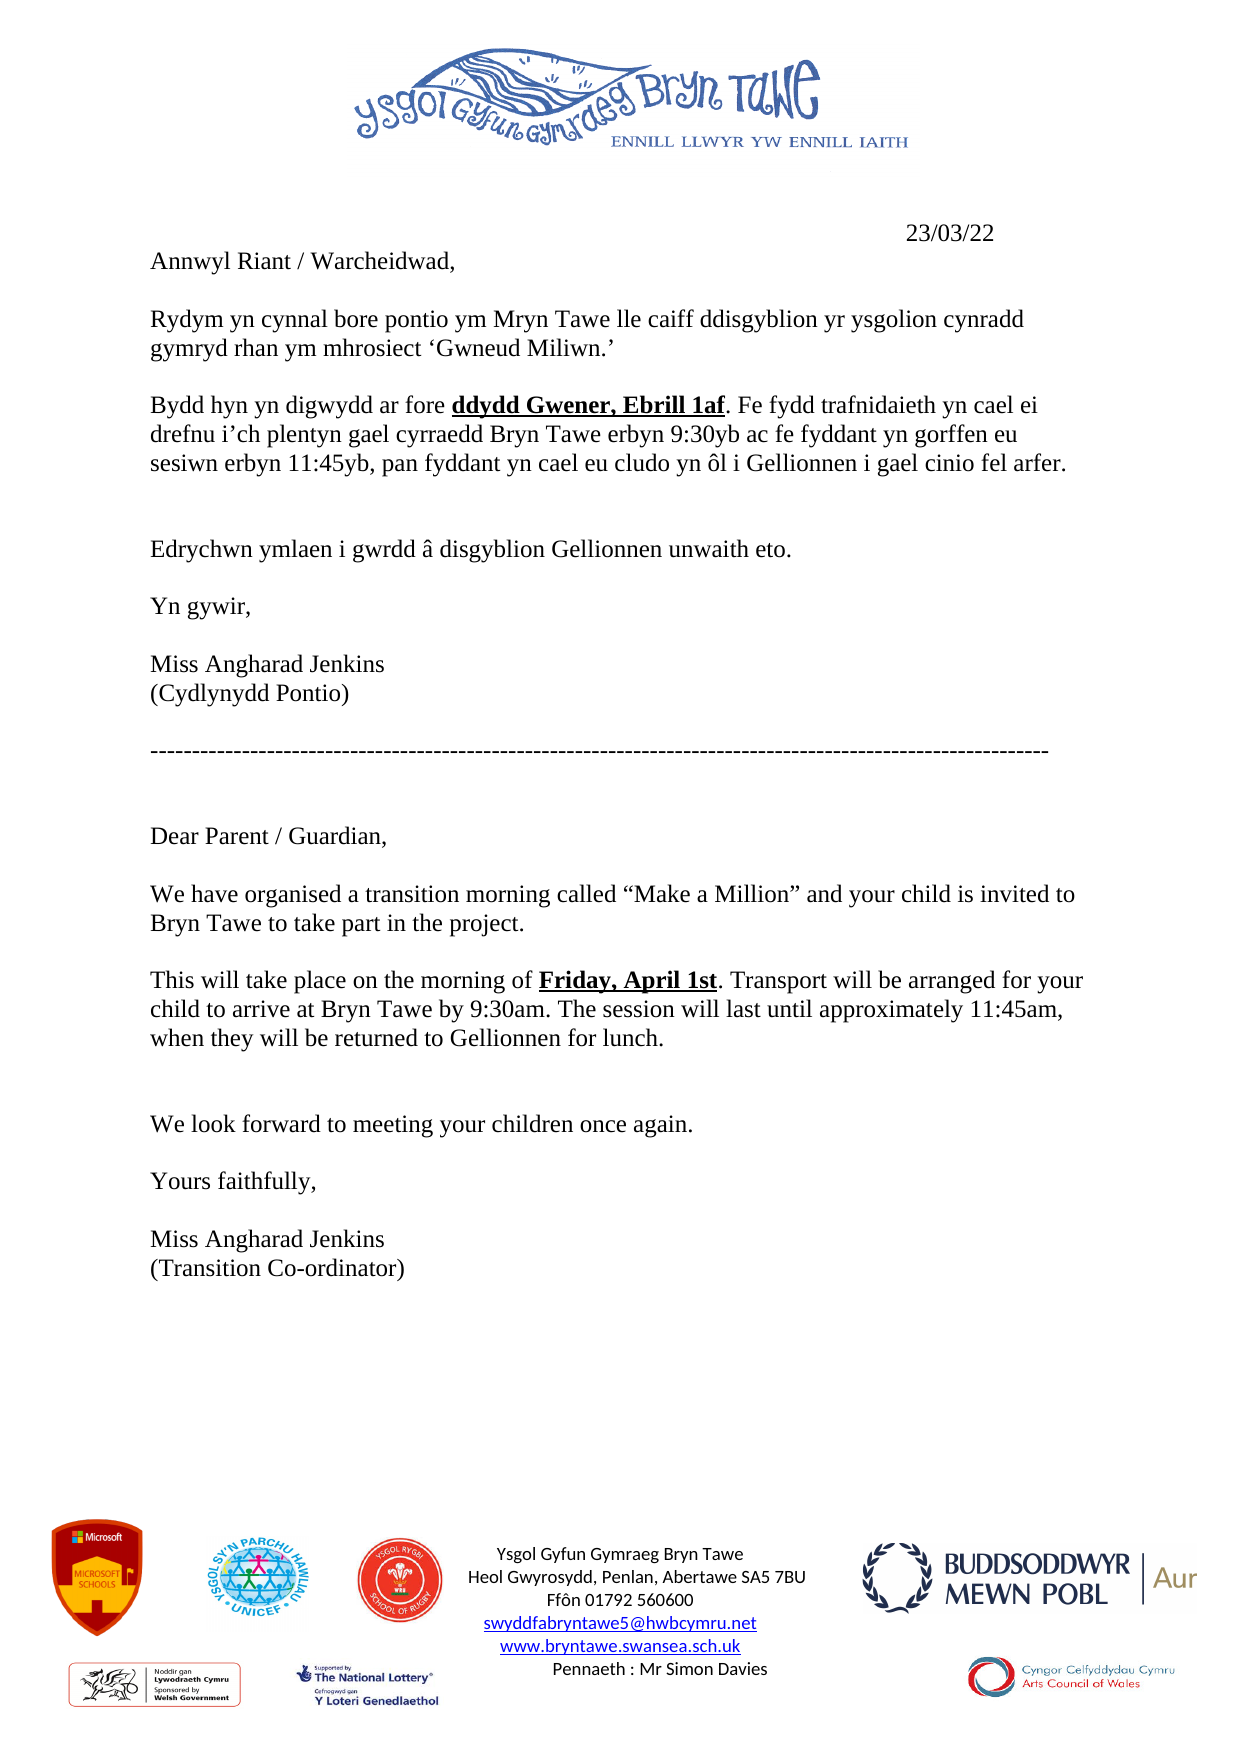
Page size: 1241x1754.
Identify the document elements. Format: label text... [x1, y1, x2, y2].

picture [862, 1543, 1197, 1614]
picture [962, 1624, 1180, 1725]
text Miss Angharad Jenkins [150, 649, 1090, 678]
picture [356, 1537, 444, 1624]
picture [347, 40, 920, 177]
text Yours faithfully, [150, 1166, 1090, 1195]
picture [289, 1658, 445, 1711]
text Bydd hyn yn digwydd ar fore ddydd Gwener, Ebrill 1af. Fe fydd trafnidaieth yn cael ei drefnu i’ch plentyn gael cyrraedd Bryn Tawe erbyn 9:30yb ac fe fyddant yn gorffen eu sesiwn erbyn 11:45yb, pan fyddant yn cael eu cludo yn ôl i Gellionnen i gael cinio fel arfer. [150, 390, 1090, 476]
text (Transition Co-ordinator) [150, 1253, 1090, 1281]
text 23/03/22 [900, 218, 1090, 246]
text Dear Parent / Guardian, [150, 821, 1090, 850]
text Miss Angharad Jenkins [150, 1224, 1090, 1253]
text This will take place on the morning of Friday, April 1st. Transport will be arranged for your child to arrive at Bryn Tawe by 9:30am. The session will last until approximately 11:45am, when they will be returned to Gellionnen for lunch. [150, 965, 1090, 1051]
text Rydym yn cynnal bore pontio ym Mryn Tawe lle caiff ddisgyblion yr ysgolion cynradd gymryd rhan ym mhrosiect ‘Gwneud Miliwn.’ [150, 304, 1090, 361]
text We have organised a transition morning called “Make a Million” and your child is invited to Bryn Tawe to take part in the project. [150, 879, 1090, 936]
picture [65, 1660, 244, 1709]
picture [206, 1536, 310, 1632]
text ------------------------------------------------------------------------------------------------------------ [150, 735, 1090, 764]
text Yn gywir, [150, 591, 1090, 620]
text Annwyl Riant / Warcheidwad, [150, 246, 1090, 275]
picture [45, 1512, 146, 1641]
text Edrychwn ymlaen i gwrdd â disgyblion Gellionnen unwaith eto. [150, 534, 1090, 563]
text We look forward to meeting your children once again. [150, 1109, 1090, 1138]
text (Cydlynydd Pontio) [150, 678, 1090, 706]
